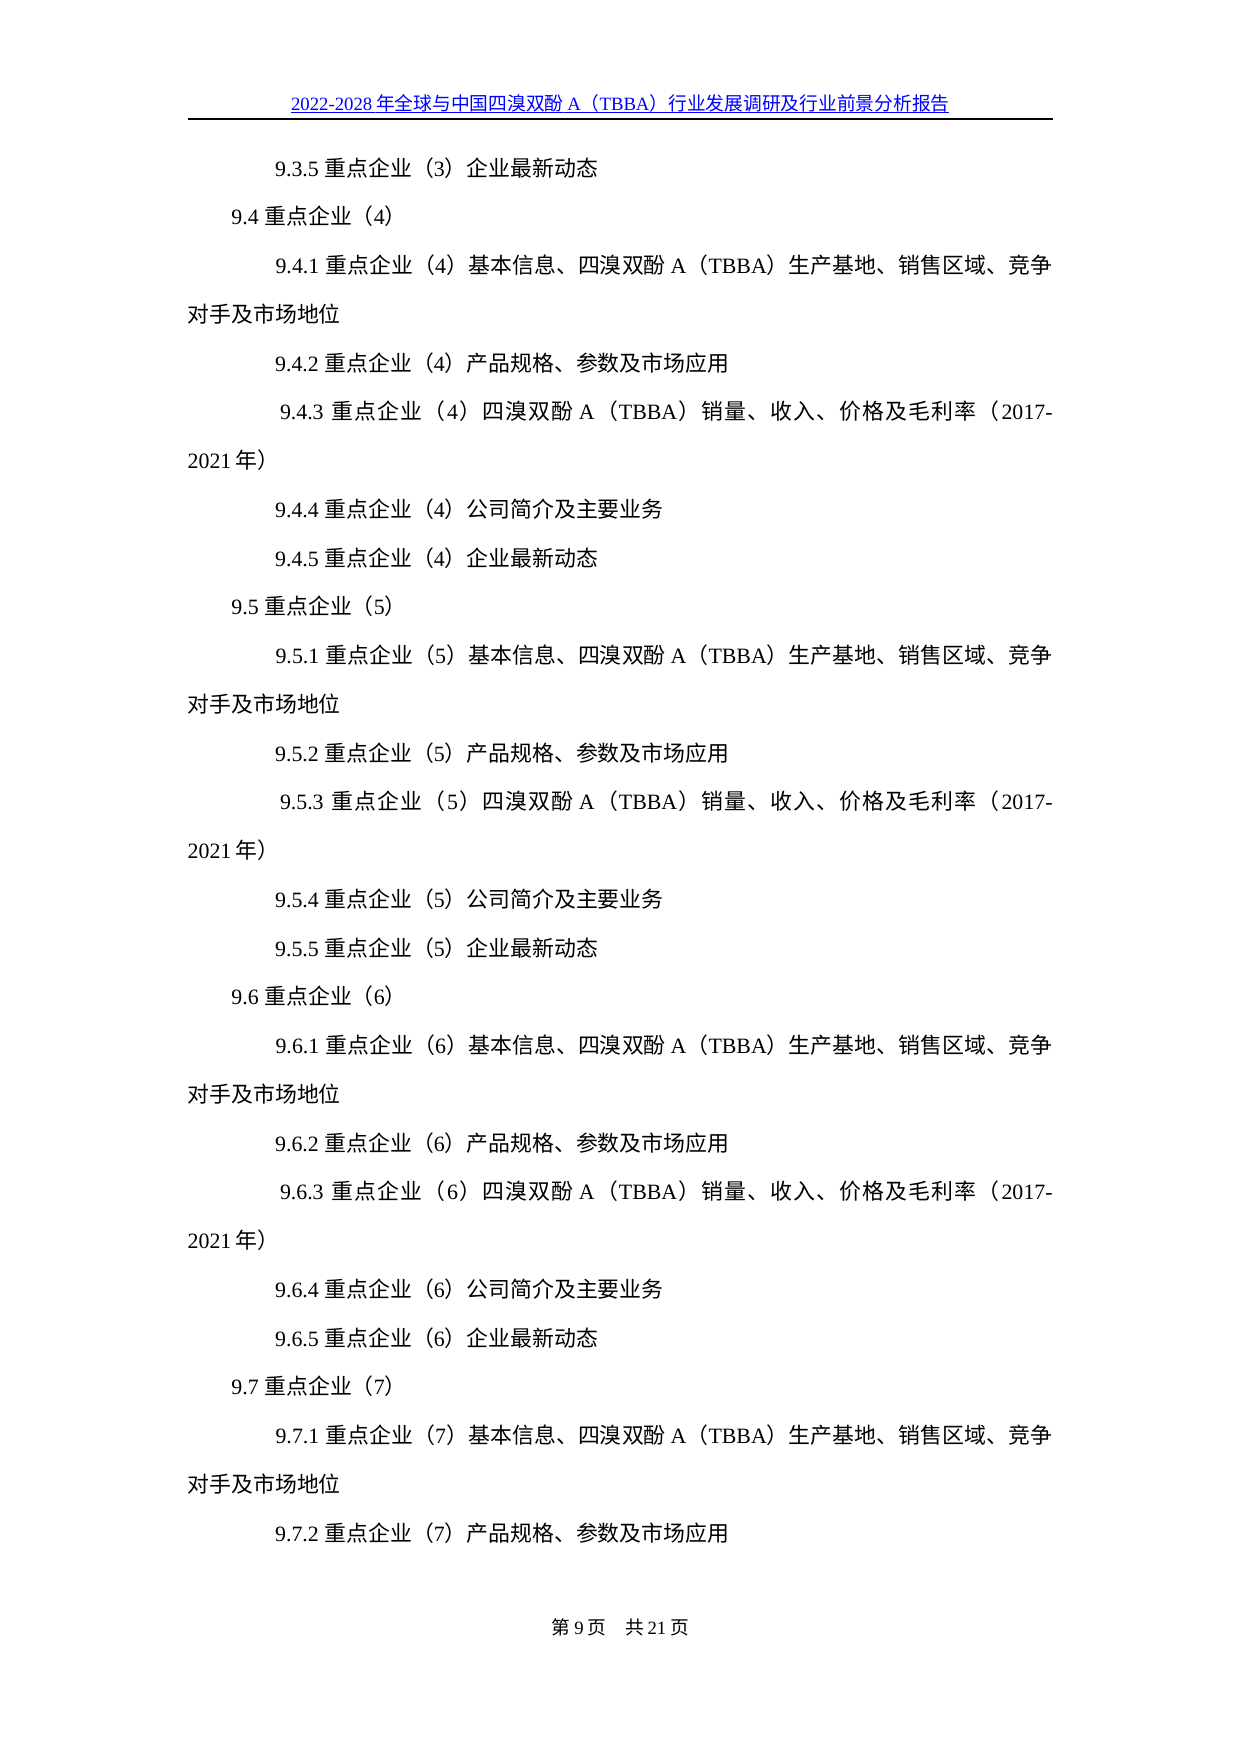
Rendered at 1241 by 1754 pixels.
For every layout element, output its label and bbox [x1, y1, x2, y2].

text [187, 150, 1053, 1548]
